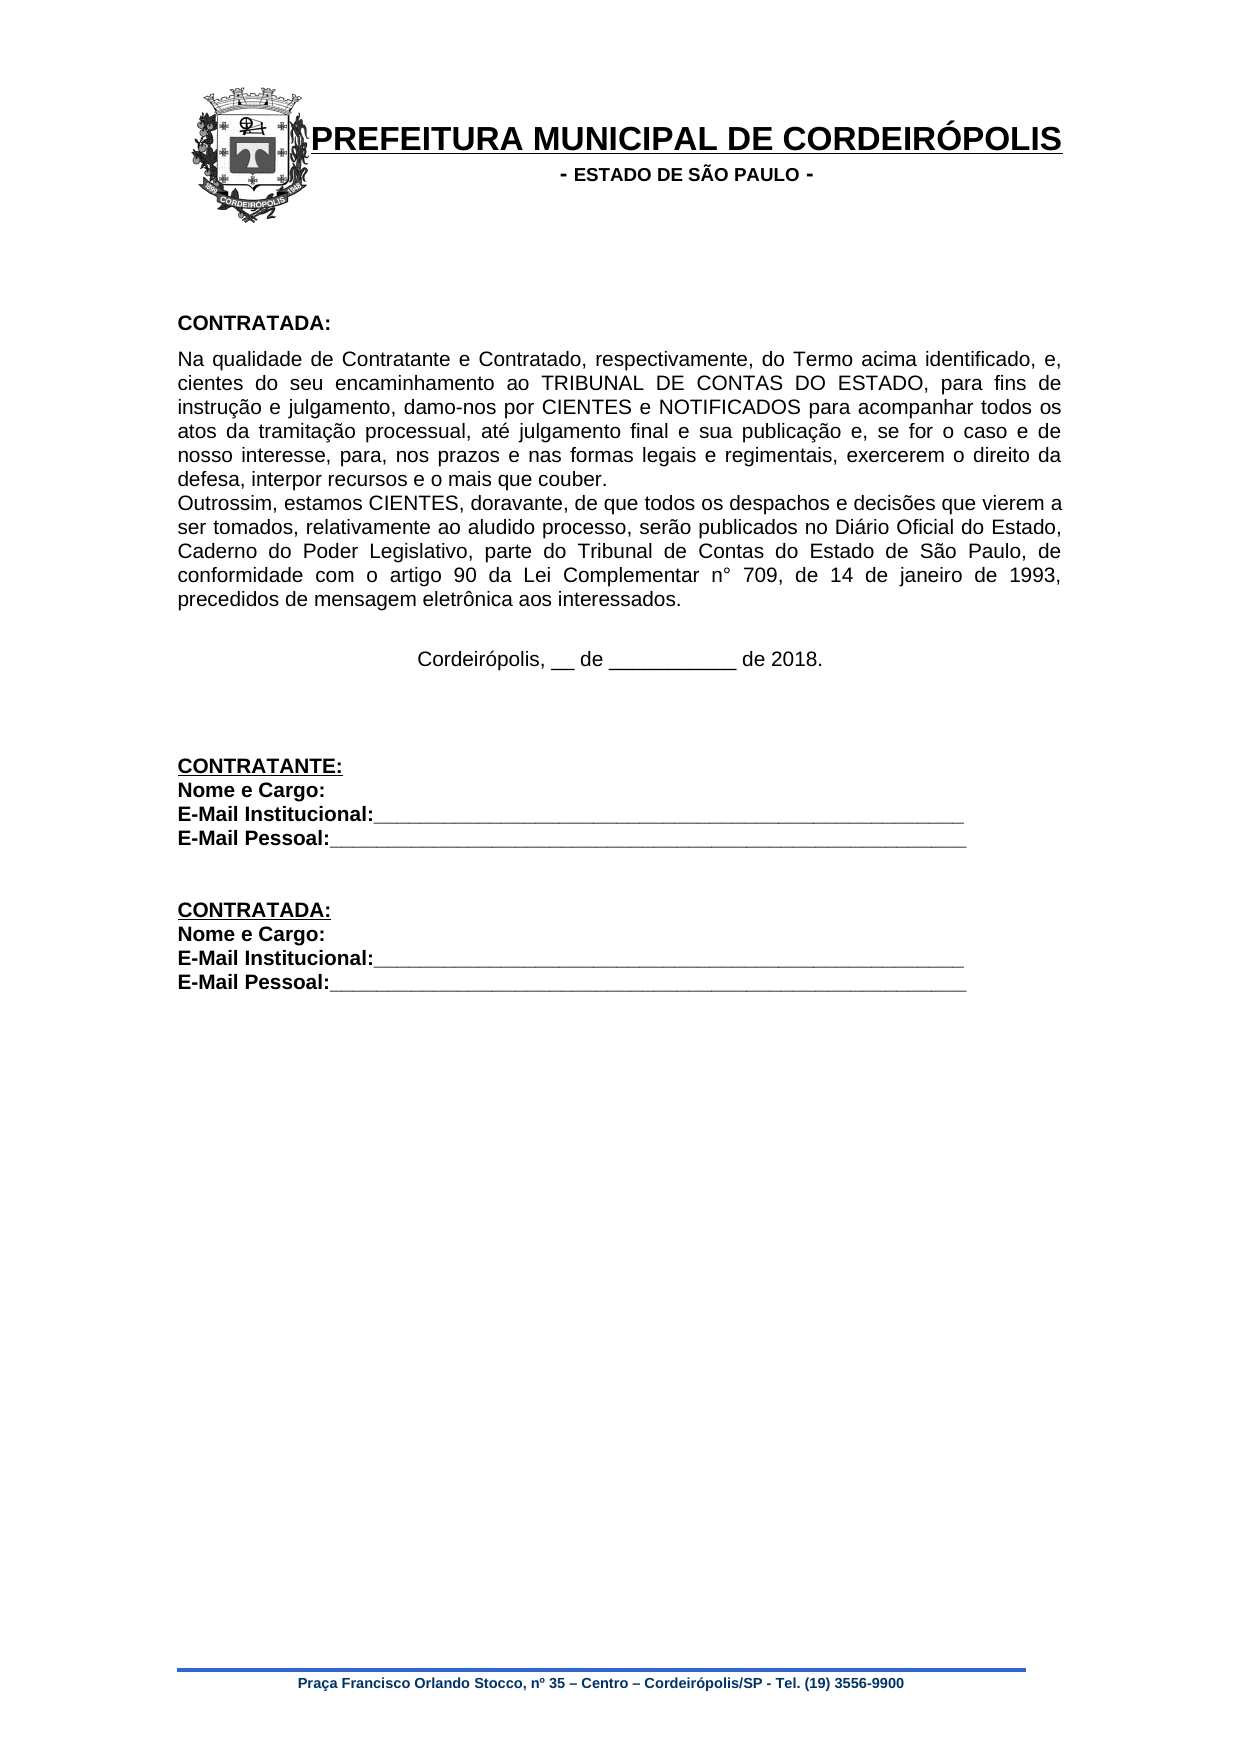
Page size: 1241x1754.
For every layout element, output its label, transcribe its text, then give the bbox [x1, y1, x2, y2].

text E-Mail Pessoal:_______________________________________________________ [177, 826, 1063, 850]
text CONTRATANTE: [177, 754, 1063, 778]
text CONTRATADA: [177, 311, 1063, 335]
text CONTRATADA: [177, 898, 1078, 922]
text E-Mail Pessoal:_______________________________________________________ [177, 970, 1063, 994]
text Outrossim, estamos CIENTES, doravante, de que todos os despachos e decisões que vierem a ser tomados, relativamente ao aludido processo, serão publicados no Diário Oficial do Estado, Caderno do Poder Legislativo, parte do Tribunal de Contas do Estado de São Paulo, de conformidade com o artigo 90 da Lei Complementar n° 709, de 14 de janeiro de 1993, precedidos de mensagem eletrônica aos interessados. [177, 491, 1063, 611]
text Na qualidade de Contratante e Contratado, respectivamente, do Termo acima identificado, e, cientes do seu encaminhamento ao TRIBUNAL DE CONTAS DO ESTADO, para fins de instrução e julgamento, damo-nos por CIENTES e NOTIFICADOS para acompanhar todos os atos da tramitação processual, até julgamento final e sua publicação e, se for o caso e de nosso interesse, para, nos prazos e nas formas legais e regimentais, exercerem o direito da defesa, interpor recursos e o mais que couber. [177, 347, 1063, 491]
text Nome e Cargo: [177, 778, 1063, 802]
text E-Mail Institucional:___________________________________________________ [177, 946, 1063, 970]
text Nome e Cargo: [177, 922, 1078, 946]
text E-Mail Institucional:___________________________________________________ [177, 802, 1063, 826]
text Cordeirópolis, __ de ___________ de 2018. [177, 646, 1063, 670]
